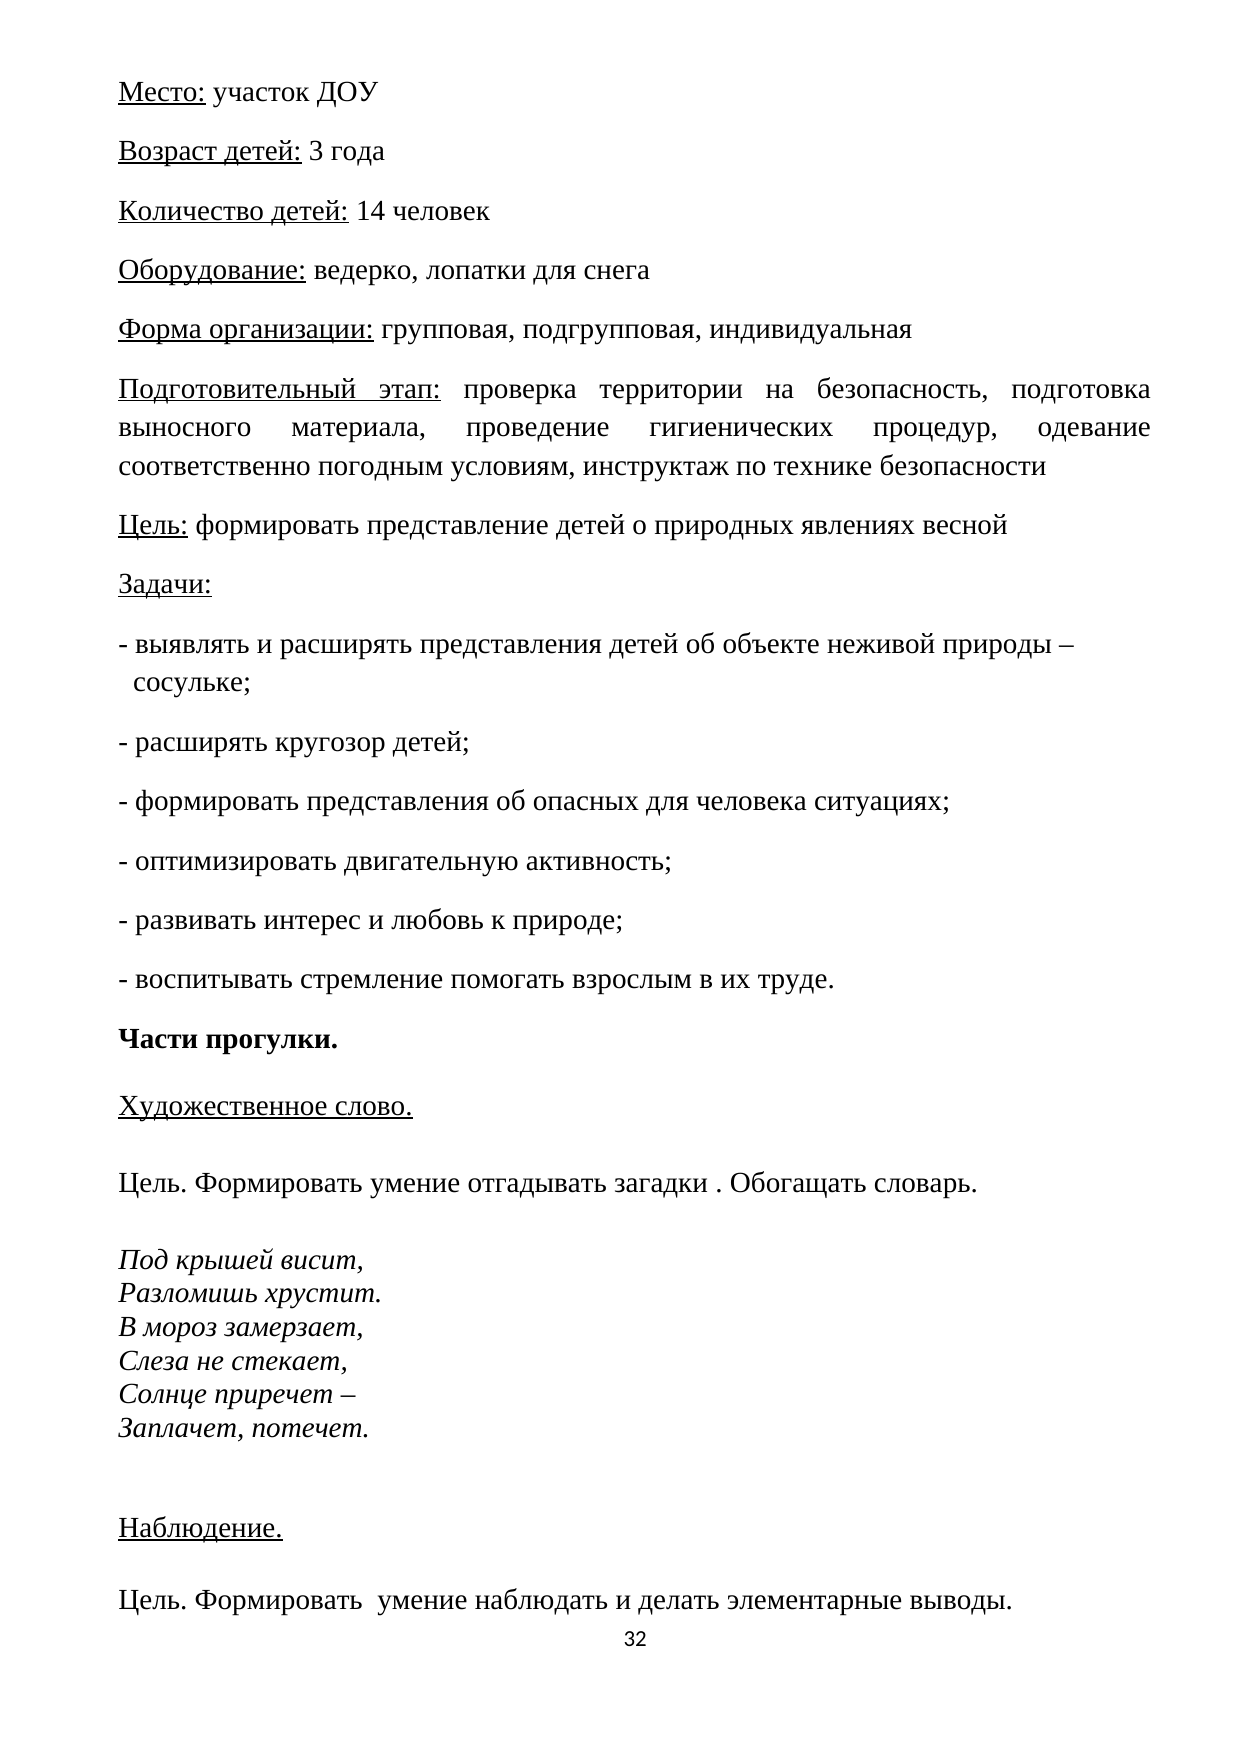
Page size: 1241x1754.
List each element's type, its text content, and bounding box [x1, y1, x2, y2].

text Наблюдение. [118, 1510, 1152, 1544]
text Цель. Формировать умение наблюдать и делать элементарные выводы. [118, 1582, 1152, 1616]
text Под крышей висит, [118, 1242, 1152, 1276]
text - расширять кругозор детей; [118, 724, 1152, 757]
text - развивать интерес и любовь к природе; [118, 902, 1152, 936]
text Слеза не стекает, [118, 1343, 1152, 1376]
text Части прогулки. [118, 1021, 1152, 1054]
text Солнце приречет – [118, 1376, 1152, 1410]
text Возраст детей: 3 года [118, 133, 1152, 167]
text Цель. Формировать умение отгадывать загадки . Обогащать словарь. [118, 1165, 1152, 1198]
text Место: участок ДОУ [118, 74, 1152, 107]
text - формировать представления об опасных для человека ситуациях; [118, 783, 1152, 817]
text Художественное слово. [118, 1088, 1152, 1121]
text Цель: формировать представление детей о природных явлениях весной [118, 507, 1152, 541]
text Подготовительный этап: проверка территории на безопасность, подготовка выносного материала, проведение гигиенических процедур, одевание соответственно погодным условиям, инструктаж по технике безопасности [118, 371, 1152, 481]
text Форма организации: групповая, подгрупповая, индивидуальная [118, 311, 1152, 345]
text Разломишь хрустит. [118, 1276, 1152, 1309]
text - оптимизировать двигательную активность; [118, 843, 1152, 876]
text Задачи: [118, 567, 1152, 600]
text Оборудование: ведерко, лопатки для снега [118, 252, 1152, 286]
text Заплачет, потечет. [118, 1410, 1152, 1443]
text Количество детей: 14 человек [118, 193, 1152, 226]
text - воспитывать стремление помогать взрослым в их труде. [118, 961, 1152, 995]
text В мороз замерзает, [118, 1309, 1152, 1343]
text - выявлять и расширять представления детей об объекте неживой природы – сосульке; [118, 626, 1152, 698]
